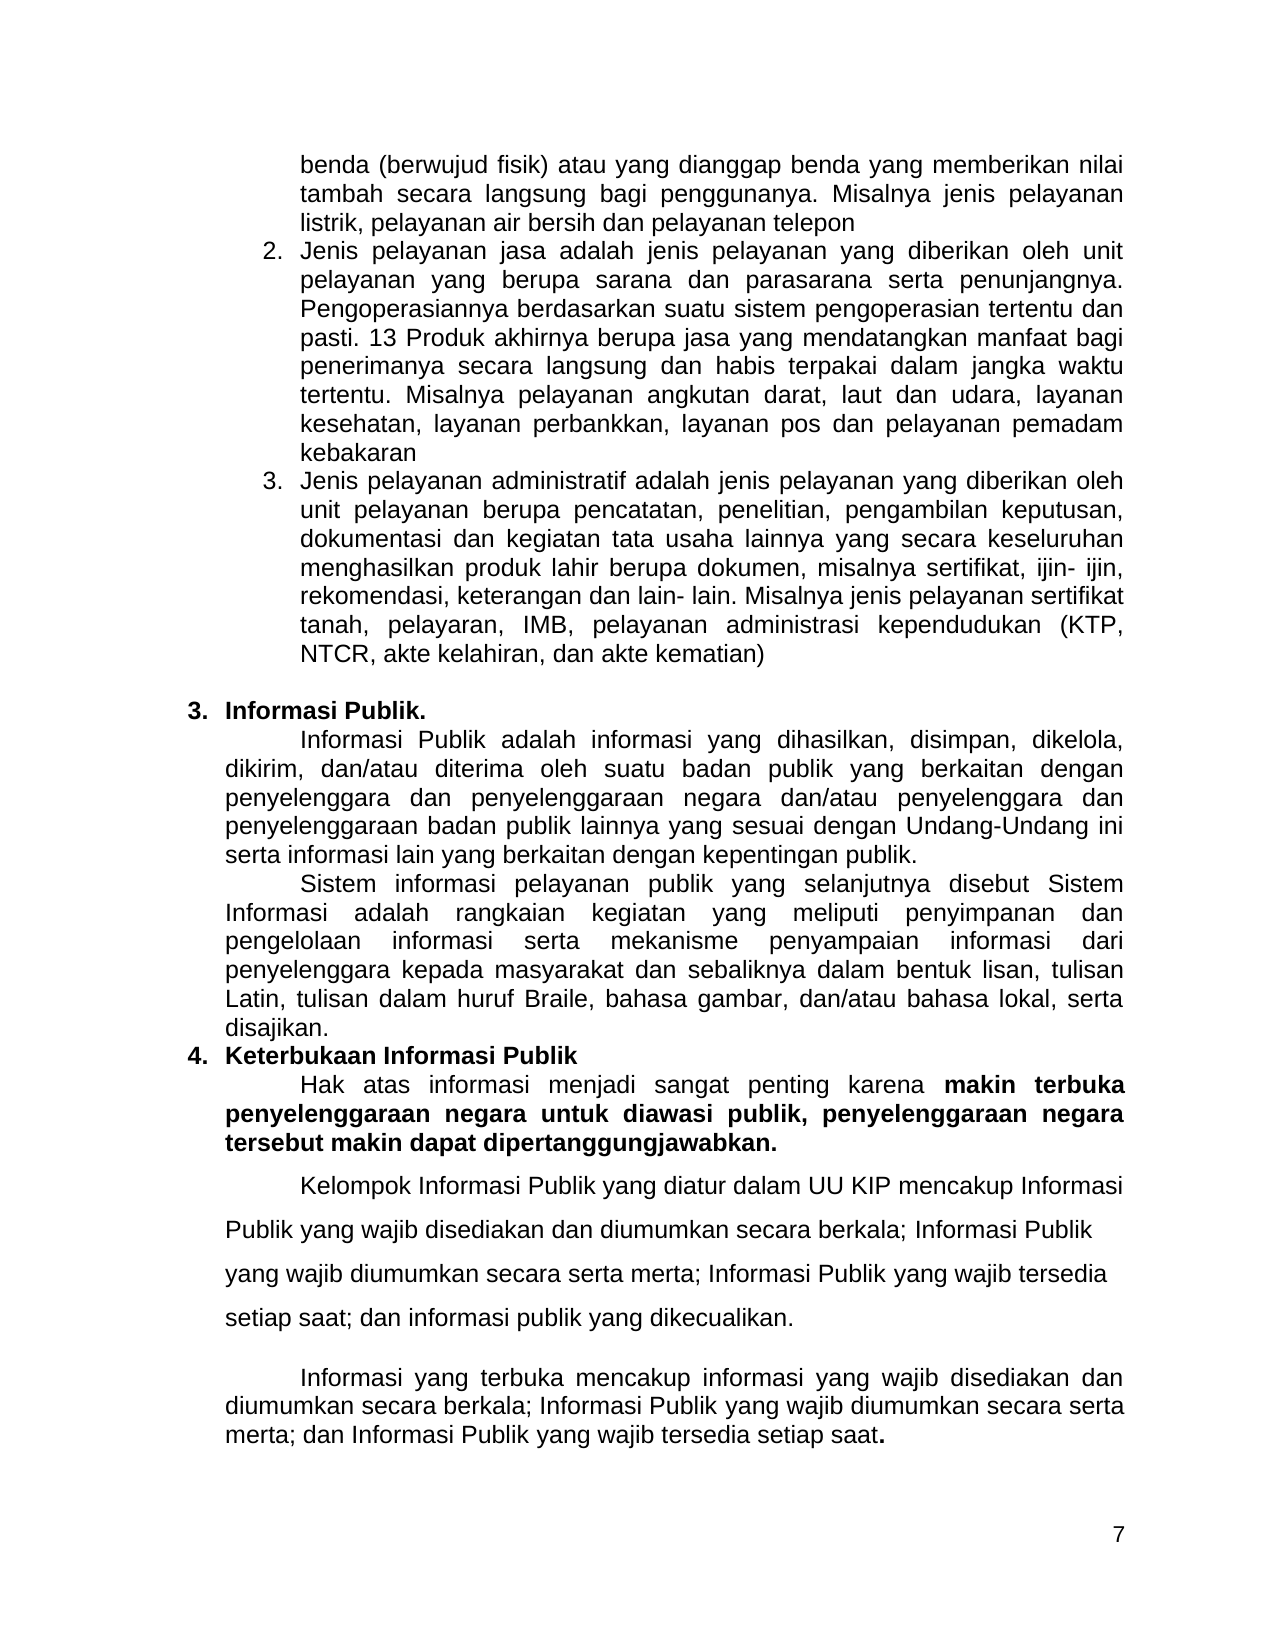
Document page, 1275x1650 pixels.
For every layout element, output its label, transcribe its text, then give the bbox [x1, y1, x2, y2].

text Informasi Publik adalah informasi yang dihasilkan, disimpan, dikelola, dikirim, dan/atau diterima oleh suatu badan publik yang berkaitan dengan penyelenggara dan penyelenggaraan negara dan/atau penyelenggara dan penyelenggaraan badan publik lainnya yang sesuai dengan Undang-Undang ini serta informasi lain yang berkaitan dengan kepentingan publik. [225, 725, 1125, 869]
text Sistem informasi pelayanan publik yang selanjutnya disebut Sistem Informasi adalah rangkaian kegiatan yang meliputi penyimpanan dan pengelolaan informasi serta mekanisme penyampaian informasi dari penyelenggara kepada masyarakat dan sebaliknya dalam bentuk lisan, tulisan Latin, tulisan dalam huruf Braile, bahasa gambar, dan/atau bahasa lokal, serta disajikan. [225, 869, 1125, 1041]
list Keterbukaan Informasi Publik [187, 1041, 1125, 1070]
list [262, 150, 1125, 236]
list Jenis pelayanan jasa adalah jenis pelayanan yang diberikan oleh unit pelayanan yang berupa sarana dan parasarana serta penunjangnya. Pengoperasiannya berdasarkan suatu sistem pengoperasian tertentu dan pasti. 13 Produk akhirnya berupa jasa yang mendatangkan manfaat bagi penerimanya secara langsung dan habis terpakai dalam jangka waktu tertentu. Misalnya pelayanan angkutan darat, laut dan udara, layanan kesehatan, layanan perbankkan, layanan pos dan pelayanan pemadam kebakaran [262, 236, 1125, 466]
list Hak atas informasi menjadi sangat penting karena makin terbuka penyelenggaraan negara untuk diawasi publik, penyelenggaraan negara tersebut makin dapat dipertanggungjawabkan. [225, 1070, 1125, 1156]
list Jenis pelayanan administratif adalah jenis pelayanan yang diberikan oleh unit pelayanan berupa pencatatan, penelitian, pengambilan keputusan, dokumentasi dan kegiatan tata usaha lainnya yang secara keseluruhan menghasilkan produk lahir berupa dokumen, misalnya sertifikat, ijin- ijin, rekomendasi, keterangan dan lain- lain. Misalnya jenis pelayanan sertifikat tanah, pelayaran, IMB, pelayanan administrasi kependudukan (KTP, NTCR, akte kelahiran, dan akte kematian) [262, 466, 1125, 667]
text Informasi yang terbuka mencakup informasi yang wajib disediakan dan diumumkan secara berkala; Informasi Publik yang wajib diumumkan secara serta merta; dan Informasi Publik yang wajib tersedia setiap saat. [225, 1362, 1125, 1449]
text Kelompok Informasi Publik yang diatur dalam UU KIP mencakup Informasi Publik yang wajib disediakan dan diumumkan secara berkala; Informasi Publik yang wajib diumumkan secara serta merta; Informasi Publik yang wajib tersedia setiap saat; dan informasi publik yang dikecualikan. [225, 1156, 1125, 1331]
list Informasi Publik. [187, 696, 1125, 725]
